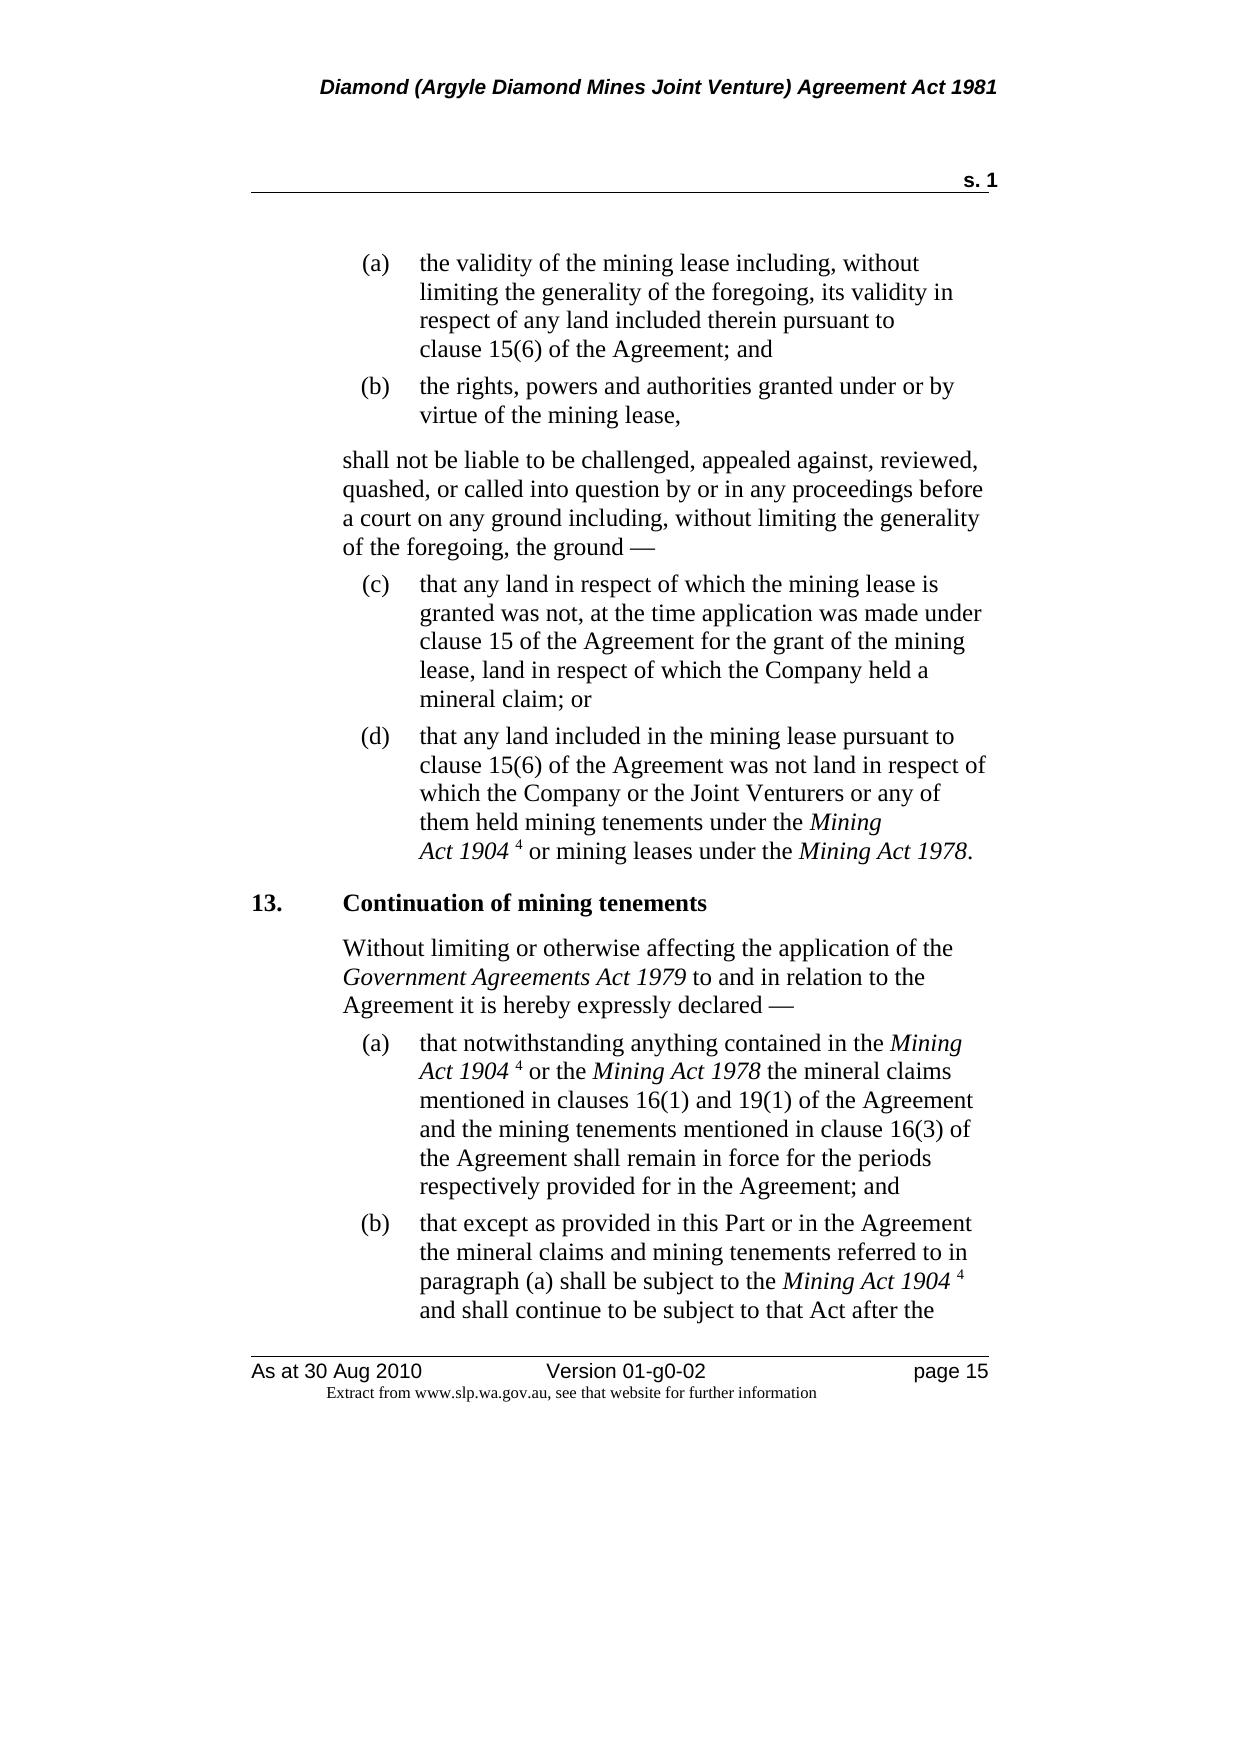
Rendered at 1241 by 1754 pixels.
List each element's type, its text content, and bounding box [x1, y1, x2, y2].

text (b) the rights, powers and authorities granted under or by virtue of the mining lease, [251, 371, 989, 429]
text (a) the validity of the mining lease including, without limiting the generality of the foregoing, its validity in respect of any land included therein pursuant to clause 15(6) of the Agreement; and [251, 248, 989, 363]
text Without limiting or otherwise affecting the application of the Government Agreements Act 1979 to and in relation to the Agreement it is hereby expressly declared — [251, 933, 989, 1019]
text (d) that any land included in the mining lease pursuant to clause 15(6) of the Agreement was not land in respect of which the Company or the Joint Venturers or any of them held mining tenements under the Mining Act 1904 4 or mining leases under the Mining Act 1978. [251, 721, 989, 865]
subtitle 13. Continuation of mining tenements [251, 888, 989, 916]
text shall not be liable to be challenged, appealed against, reviewed, quashed, or called into question by or in any proceedings before a court on any ground including, without limiting the generality of the foregoing, the ground — [251, 446, 989, 561]
text (a) that notwithstanding anything contained in the Mining Act 1904 4 or the Mining Act 1978 the mineral claims mentioned in clauses 16(1) and 19(1) of the Agreement and the mining tenements mentioned in clause 16(3) of the Agreement shall remain in force for the periods respectively provided for in the Agreement; and [251, 1028, 989, 1200]
text (c) that any land in respect of which the mining lease is granted was not, at the time application was made under clause 15 of the Agreement for the grant of the mining lease, land in respect of which the Company held a mineral claim; or [251, 569, 989, 713]
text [251, 1208, 989, 1323]
